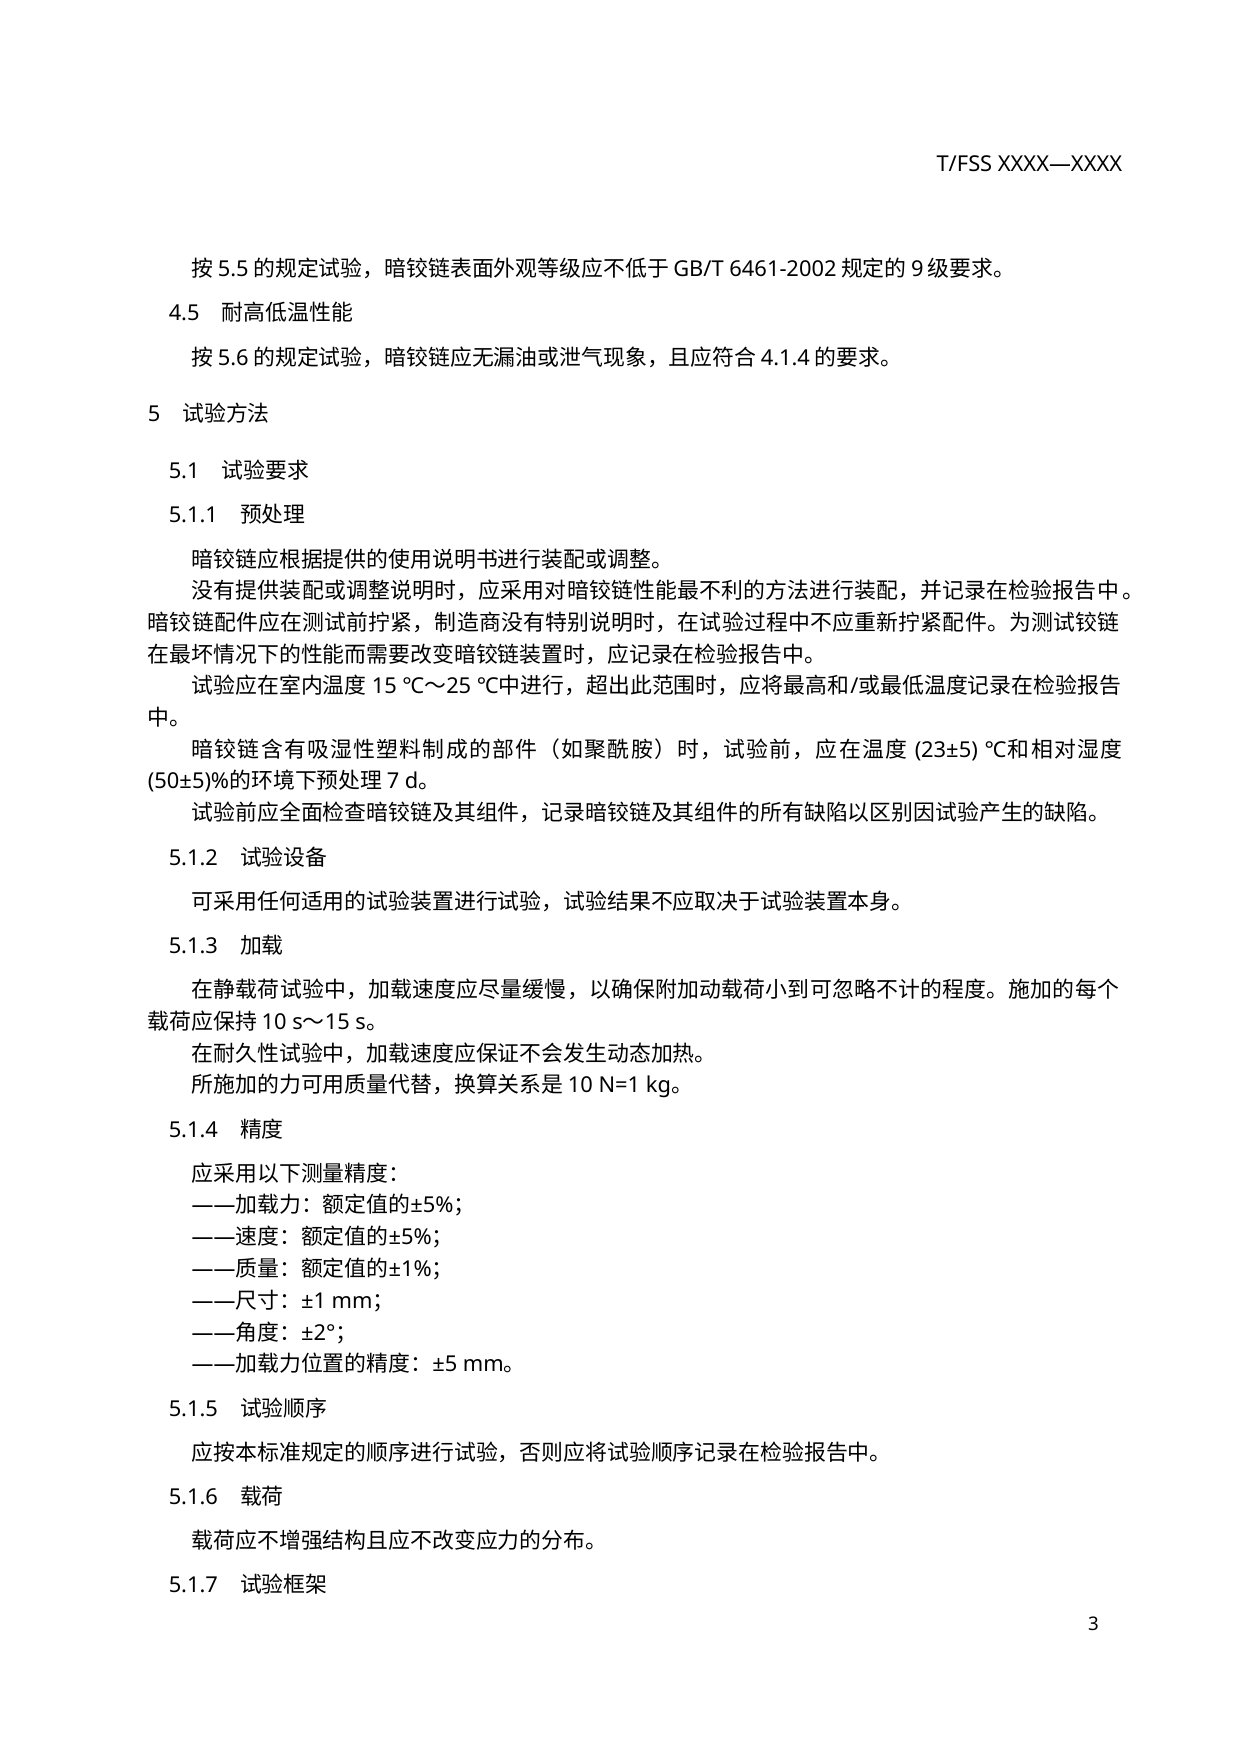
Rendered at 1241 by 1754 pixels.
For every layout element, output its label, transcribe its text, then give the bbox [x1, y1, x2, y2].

text 没有提供装配或调整说明时，应采用对暗铰链性能最不利的方法进行装配，并记录在检验报告中。暗铰链配件应在测试前拧紧，制造商没有特别说明时，在试验过程中不应重新拧紧配件。为测试铰链在最坏情况下的性能而需要改变暗铰链装置时，应记录在检验报告中。 [148, 573, 1122, 668]
text 暗铰链应根据提供的使用说明书进行装配或调整。 [148, 542, 1122, 573]
text 加载 [148, 928, 1122, 960]
text 精度 [148, 1112, 1122, 1143]
text ——质量：额定值的±1%； [148, 1251, 1122, 1283]
text 暗铰链含有吸湿性塑料制成的部件（如聚酰胺）时，试验前，应在温度 (23±5) ℃和相对湿度 (50±5)%的环境下预处理7 d。 [148, 732, 1122, 795]
text 预处理 [148, 497, 1122, 529]
text 试验框架 [148, 1567, 1122, 1599]
text 载荷 [148, 1479, 1122, 1511]
text 在静载荷试验中，加载速度应尽量缓慢，以确保附加动载荷小到可忽略不计的程度。施加的每个载荷应保持10 s～15 s。 [148, 972, 1122, 1036]
text ——尺寸：±1 mm； [148, 1283, 1122, 1314]
text 可采用任何适用的试验装置进行试验，试验结果不应取决于试验装置本身。 [148, 884, 1122, 915]
text 载荷应不增强结构且应不改变应力的分布。 [148, 1523, 1122, 1555]
text 试验前应全面检查暗铰链及其组件，记录暗铰链及其组件的所有缺陷以区别因试验产生的缺陷。 [148, 795, 1122, 827]
text ——角度：±2°； [148, 1314, 1122, 1346]
text 试验方法 [148, 396, 1122, 428]
text 按5.5的规定试验，暗铰链表面外观等级应不低于GB/T 6461-2002规定的9级要求。 [148, 251, 1122, 283]
text 应采用以下测量精度： [148, 1156, 1122, 1187]
text 应按本标准规定的顺序进行试验，否则应将试验顺序记录在检验报告中。 [148, 1435, 1122, 1467]
text 试验应在室内温度15 ℃～25 ℃中进行，超出此范围时，应将最高和/或最低温度记录在检验报告中。 [148, 668, 1122, 732]
text 试验设备 [148, 839, 1122, 871]
text 耐高低温性能 [148, 295, 1122, 327]
text 在耐久性试验中，加载速度应保证不会发生动态加热。 [148, 1036, 1122, 1067]
text 所施加的力可用质量代替，换算关系是10 N=1 kg。 [148, 1067, 1122, 1099]
text ——加载力：额定值的±5%； [148, 1187, 1122, 1219]
text ——速度：额定值的±5%； [148, 1219, 1122, 1251]
text ——加载力位置的精度：±5 mm。 [148, 1346, 1122, 1378]
text 试验顺序 [148, 1391, 1122, 1422]
text 试验要求 [148, 453, 1122, 485]
text 按5.6的规定试验，暗铰链应无漏油或泄气现象，且应符合4.1.4的要求。 [148, 339, 1122, 371]
